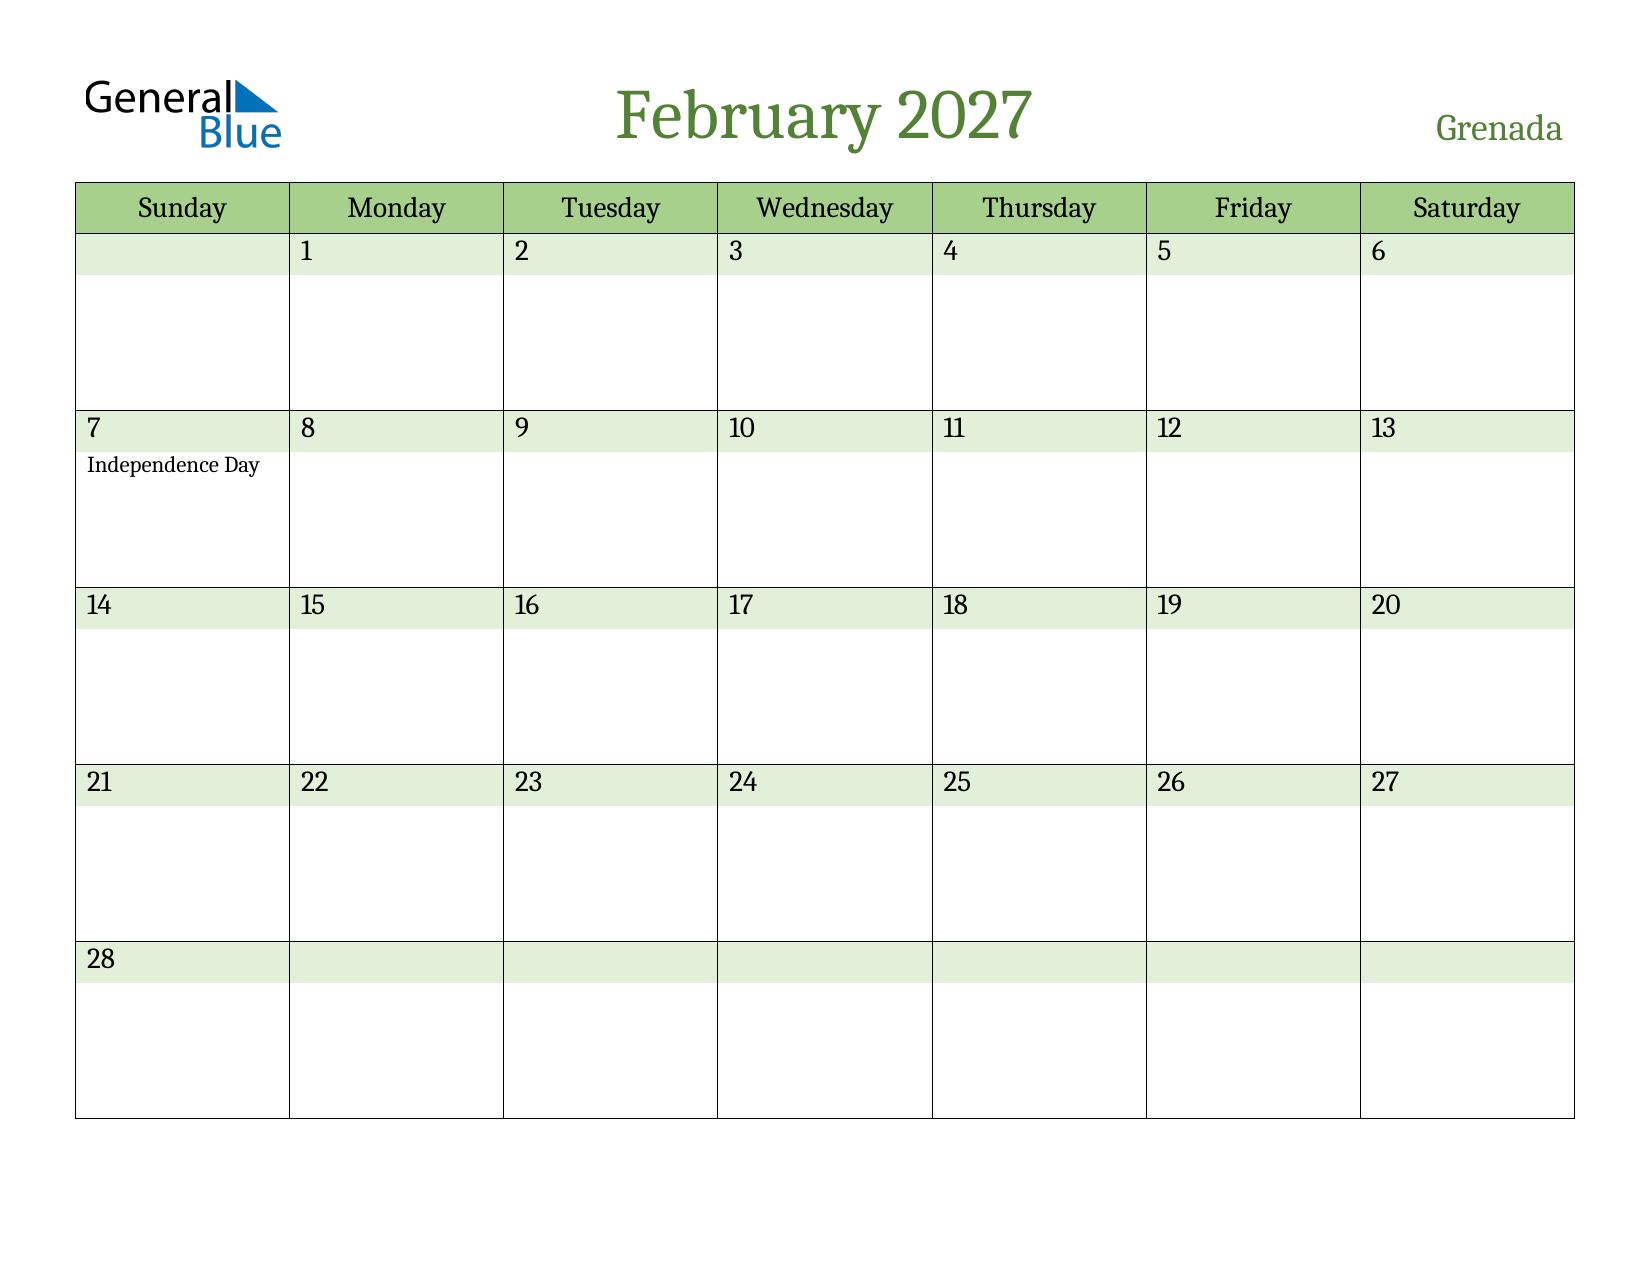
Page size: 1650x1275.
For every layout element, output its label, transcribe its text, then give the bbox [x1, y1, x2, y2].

table_cell 21 [76, 765, 289, 806]
table_cell [1147, 983, 1360, 1118]
table_cell 18 [933, 588, 1146, 629]
table_cell Friday [1147, 183, 1360, 233]
table_cell [76, 806, 289, 941]
table_cell [1361, 983, 1574, 1118]
table_cell [718, 806, 932, 941]
picture [86, 80, 281, 148]
table_cell [933, 983, 1146, 1118]
table_cell [76, 983, 289, 1118]
table_cell [76, 234, 289, 275]
table_cell 4 [933, 234, 1146, 275]
table_cell 26 [1147, 765, 1360, 806]
table_cell 14 [76, 588, 289, 629]
table_cell [1361, 275, 1574, 410]
table_cell 19 [1147, 588, 1360, 629]
table_cell [718, 452, 932, 587]
table_cell [718, 942, 932, 983]
table_cell 3 [718, 234, 932, 275]
table_cell 11 [933, 411, 1146, 452]
table_cell [718, 629, 932, 764]
table_cell [933, 629, 1146, 764]
table_cell [290, 806, 503, 941]
table_cell 13 [1361, 411, 1574, 452]
table_cell [1147, 942, 1360, 983]
table_cell [290, 983, 503, 1118]
table_cell [933, 452, 1146, 587]
table_cell 7 [76, 411, 289, 452]
table_cell [1361, 806, 1574, 941]
table_header Grenada [1146, 75, 1574, 182]
table_cell 20 [1361, 588, 1574, 629]
table_cell 6 [1361, 234, 1574, 275]
table_cell [933, 942, 1146, 983]
table_cell [504, 983, 717, 1118]
table_cell Sunday [76, 183, 289, 233]
table_cell 8 [290, 411, 503, 452]
table_cell 28 [76, 942, 289, 983]
table_cell [290, 629, 503, 764]
table_cell [1361, 942, 1574, 983]
table_cell Monday [290, 183, 503, 233]
table_cell [504, 806, 717, 941]
table_cell [718, 983, 932, 1118]
table_cell [504, 275, 717, 410]
table_cell [76, 629, 289, 764]
table_cell 22 [290, 765, 503, 806]
table_cell Independence Day [76, 452, 289, 587]
table_cell [1147, 629, 1360, 764]
table_cell [290, 452, 503, 587]
table_cell 16 [504, 588, 717, 629]
table_cell [718, 275, 932, 410]
table_cell 17 [718, 588, 932, 629]
table_cell 25 [933, 765, 1146, 806]
table_cell [1147, 452, 1360, 587]
table_header February 2027 [504, 75, 1146, 182]
table_cell 1 [290, 234, 503, 275]
table_cell Wednesday [718, 183, 932, 233]
table_cell 9 [504, 411, 717, 452]
table_cell [504, 629, 717, 764]
table_cell Saturday [1361, 183, 1574, 233]
table_cell Tuesday [504, 183, 717, 233]
table_cell Thursday [933, 183, 1146, 233]
table_cell [76, 275, 289, 410]
table_cell [933, 806, 1146, 941]
table_cell 10 [718, 411, 932, 452]
table_cell [290, 942, 503, 983]
table_cell [504, 452, 717, 587]
table_cell [1361, 452, 1574, 587]
table_cell [1147, 806, 1360, 941]
table_cell 5 [1147, 234, 1360, 275]
table_cell 27 [1361, 765, 1574, 806]
table_cell [933, 275, 1146, 410]
table_cell 12 [1147, 411, 1360, 452]
table_cell 23 [504, 765, 717, 806]
table_cell [504, 942, 717, 983]
table_cell 15 [290, 588, 503, 629]
table_cell 2 [504, 234, 717, 275]
table_cell [290, 275, 503, 410]
table_cell 24 [718, 765, 932, 806]
table_cell [1147, 275, 1360, 410]
table_cell [1361, 629, 1574, 764]
table_header [76, 75, 503, 182]
